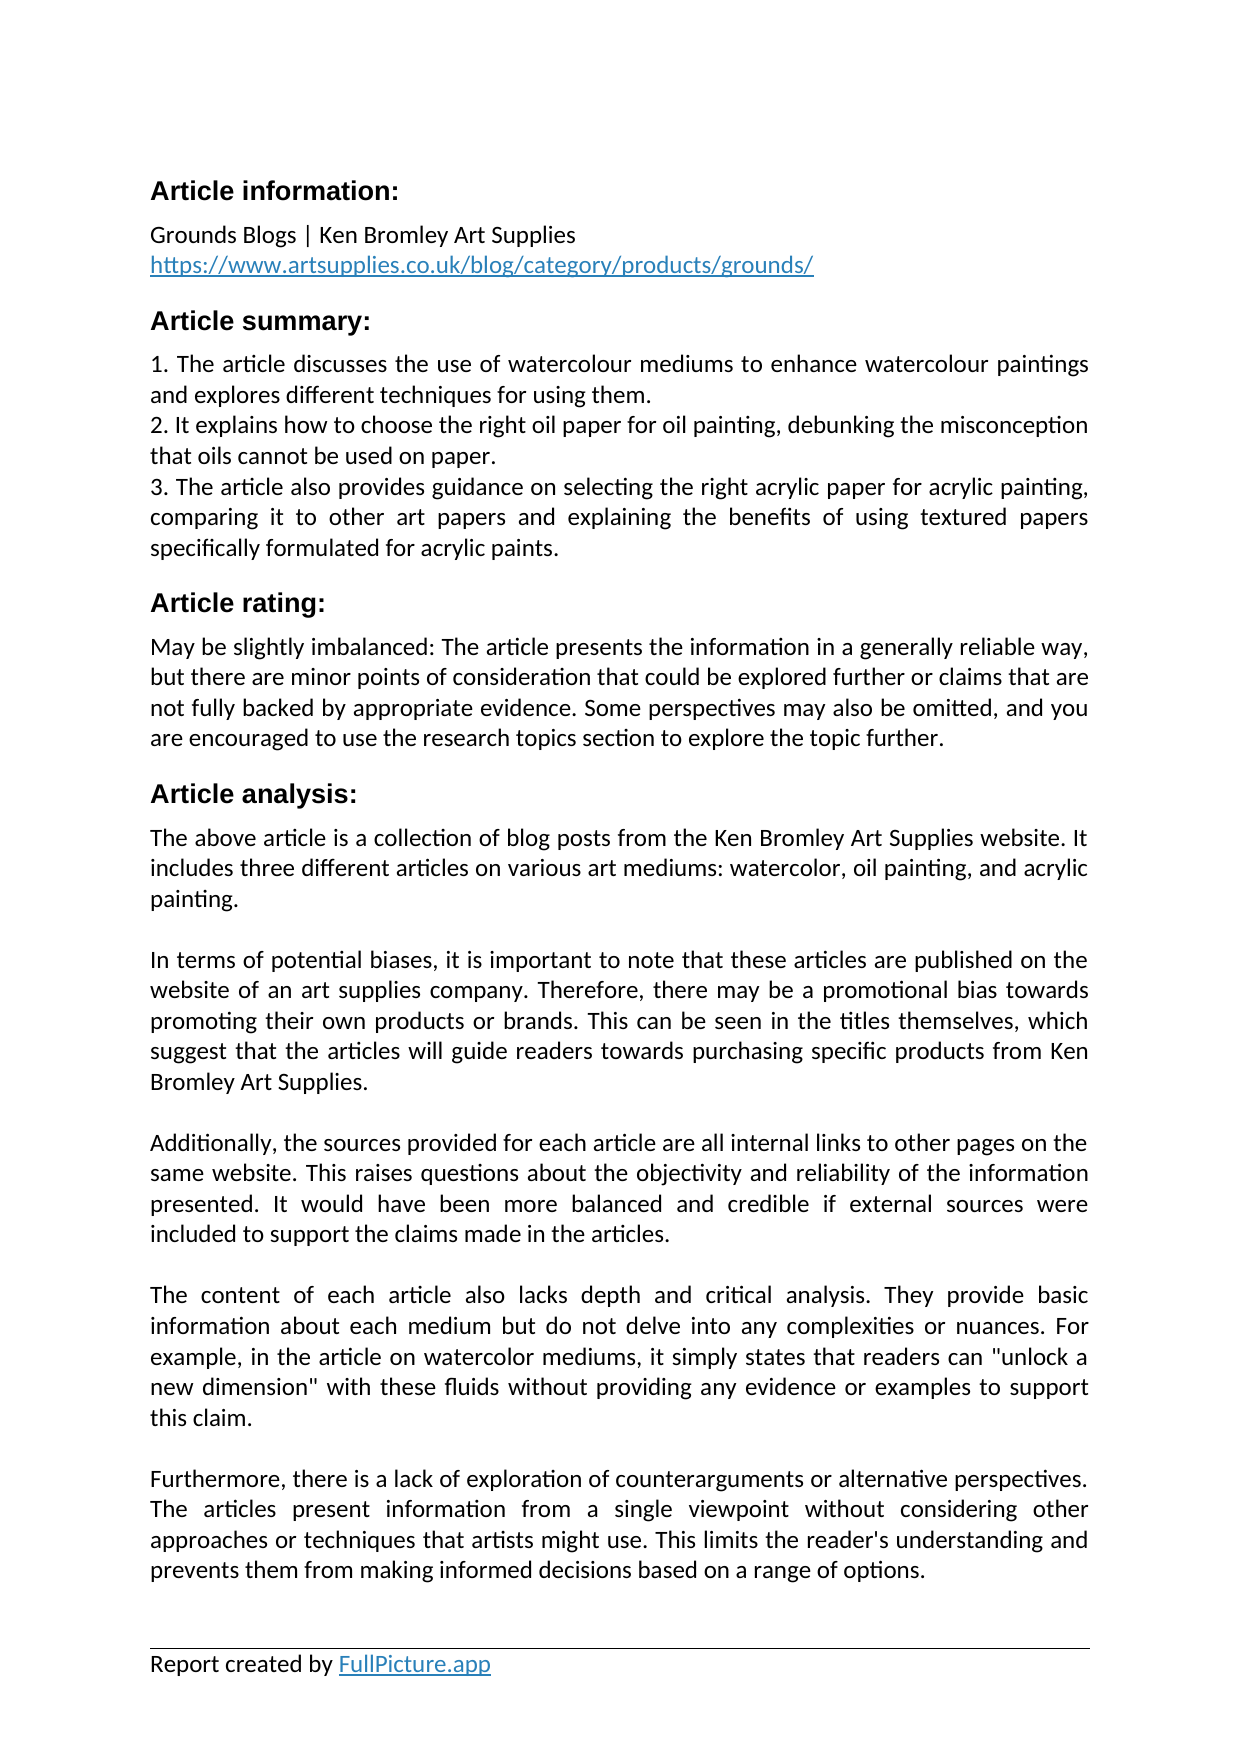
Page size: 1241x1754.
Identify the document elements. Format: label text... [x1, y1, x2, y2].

text 3. The article also provides guidance on selecting the right acrylic paper for acrylic painting, comparing it to other art papers and explaining the benefits of using textured papers specifically formulated for acrylic paints. [150, 471, 1090, 562]
subtitle Article summary: [150, 305, 1090, 336]
text May be slightly imbalanced: The article presents the information in a generally reliable way, but there are minor points of consideration that could be explored further or claims that are not fully backed by appropriate evidence. Some perspectives may also be omitted, and you are encouraged to use the research topics section to explore the topic further. [150, 631, 1090, 753]
text Grounds Blogs | Ken Bromley Art Supplieshttps://www.artsupplies.co.uk/blog/category/products/grounds/ [150, 219, 1090, 280]
subtitle Article rating: [150, 587, 1090, 618]
text Furthermore, there is a lack of exploration of counterarguments or alternative perspectives. The articles present information from a single viewpoint without considering other approaches or techniques that artists might use. This limits the reader's understanding and prevents them from making informed decisions based on a range of options. [150, 1463, 1090, 1585]
text The content of each article also lacks depth and critical analysis. They provide basic information about each medium but do not delve into any complexities or nuances. For example, in the article on watercolor mediums, it simply states that readers can "unlock a new dimension" with these fluids without providing any evidence or examples to support this claim. [150, 1279, 1090, 1432]
text 2. It explains how to choose the right oil paper for oil painting, debunking the misconception that oils cannot be used on paper. [150, 409, 1090, 471]
text In terms of potential biases, it is important to note that these articles are published on the website of an art supplies company. Therefore, there may be a promotional bias towards promoting their own products or brands. This can be seen in the titles themselves, which suggest that the articles will guide readers towards purchasing specific products from Ken Bromley Art Supplies. [150, 944, 1090, 1096]
text The above article is a collection of blog posts from the Ken Bromley Art Supplies website. It includes three different articles on various art mediums: watercolor, oil painting, and acrylic painting. [150, 822, 1090, 913]
subtitle Article information: [150, 175, 1090, 206]
text 1. The article discusses the use of watercolour mediums to enhance watercolour paintings and explores different techniques for using them. [150, 348, 1090, 409]
subtitle Article analysis: [150, 778, 1090, 809]
text Additionally, the sources provided for each article are all internal links to other pages on the same website. This raises questions about the objectivity and reliability of the information presented. It would have been more balanced and credible if external sources were included to support the claims made in the articles. [150, 1127, 1090, 1249]
